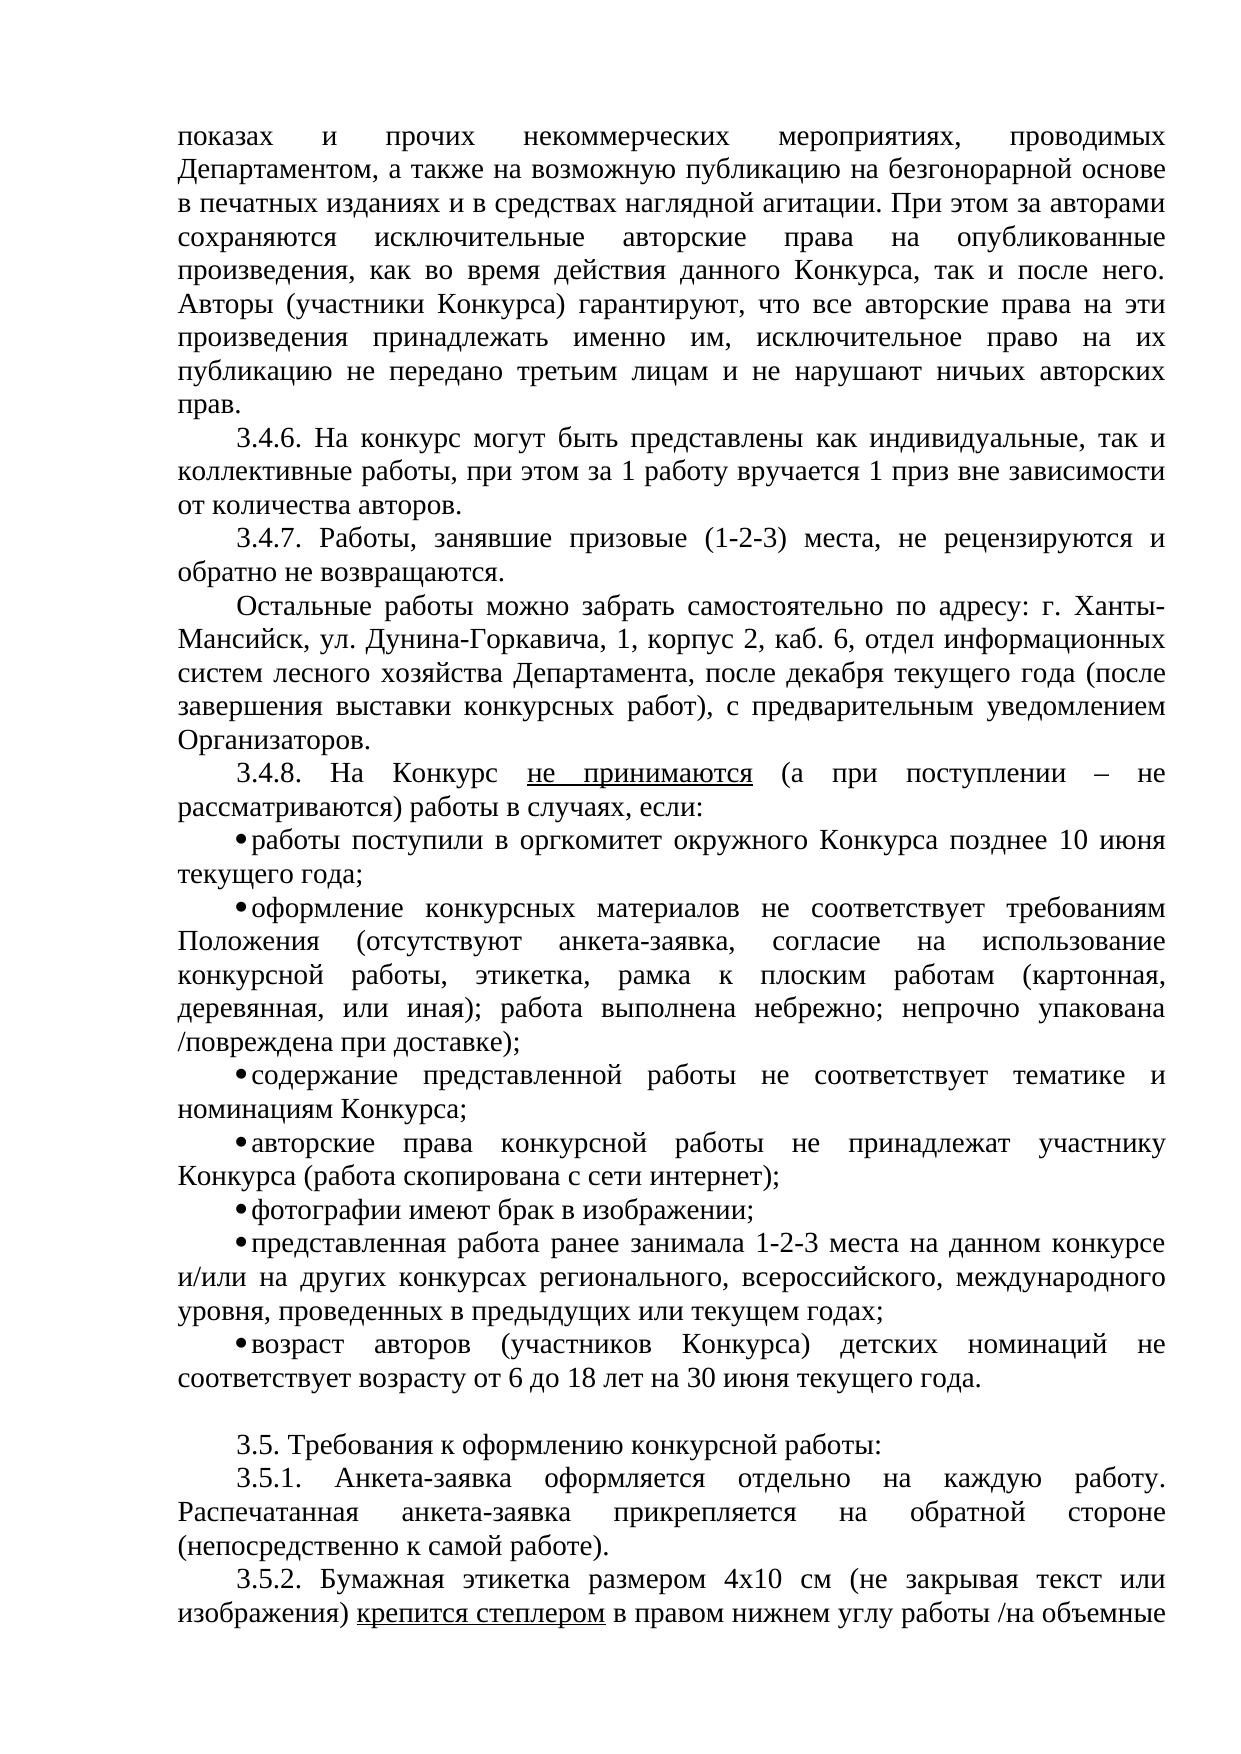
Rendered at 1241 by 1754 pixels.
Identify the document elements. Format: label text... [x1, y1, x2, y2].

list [177, 1561, 1167, 1628]
list авторские права конкурсной работы не принадлежат участнику Конкурса (работа скопирована с сети интернет); [177, 1125, 1167, 1192]
text 3.5.1. Анкета-заявка оформляется отдельно на каждую работу. Распечатанная анкета-заявка прикрепляется на обратной стороне (непосредственно к самой работе). [177, 1461, 1167, 1561]
text Остальные работы можно забрать самостоятельно по адресу: г. Ханты-Мансийск, ул. Дунина-Горкавича, 1, корпус 2, каб. 6, отдел информационных систем лесного хозяйства Департамента, после декабря текущего года (после завершения выставки конкурсных работ), с предварительным уведомлением Организаторов. [177, 588, 1167, 755]
text 3.4.8. На Конкурс не принимаются (а при поступлении – не рассматриваются) работы в случаях, если: [177, 755, 1167, 822]
text 3.4.7. Работы, занявшие призовые (1-2-3) места, не рецензируются и обратно не возвращаются. [177, 521, 1167, 588]
text 3.5. Требования к оформлению конкурсной работы: [177, 1427, 1167, 1461]
list представленная работа ранее занимала 1-2-3 места на данном конкурсе и/или на других конкурсах регионального, всероссийского, международного уровня, проведенных в предыдущих или текущем годах; [177, 1226, 1167, 1326]
list возраст авторов (участников Конкурса) детских номинаций не соответствует возрасту от 6 до 18 лет на 30 июня текущего года. [177, 1326, 1167, 1393]
list содержание представленной работы не соответствует тематике и номинациям Конкурса; [177, 1057, 1167, 1125]
list фотографии имеют брак в изображении; [177, 1192, 1167, 1226]
list оформление конкурсных материалов не соответствует требованиям Положения (отсутствуют анкета-заявка, согласие на использование конкурсной работы, этикетка, рамка к плоским работам (картонная, деревянная, или иная); работа выполнена небрежно; непрочно упакована /повреждена при доставке); [177, 890, 1167, 1057]
text 3.4.6. На конкурс могут быть представлены как индивидуальные, так и коллективные работы, при этом за 1 работу вручается 1 приз вне зависимости от количества авторов. [177, 420, 1167, 521]
list работы поступили в оргкомитет окружного Конкурса позднее 10 июня текущего года; [177, 822, 1167, 890]
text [177, 118, 1167, 420]
